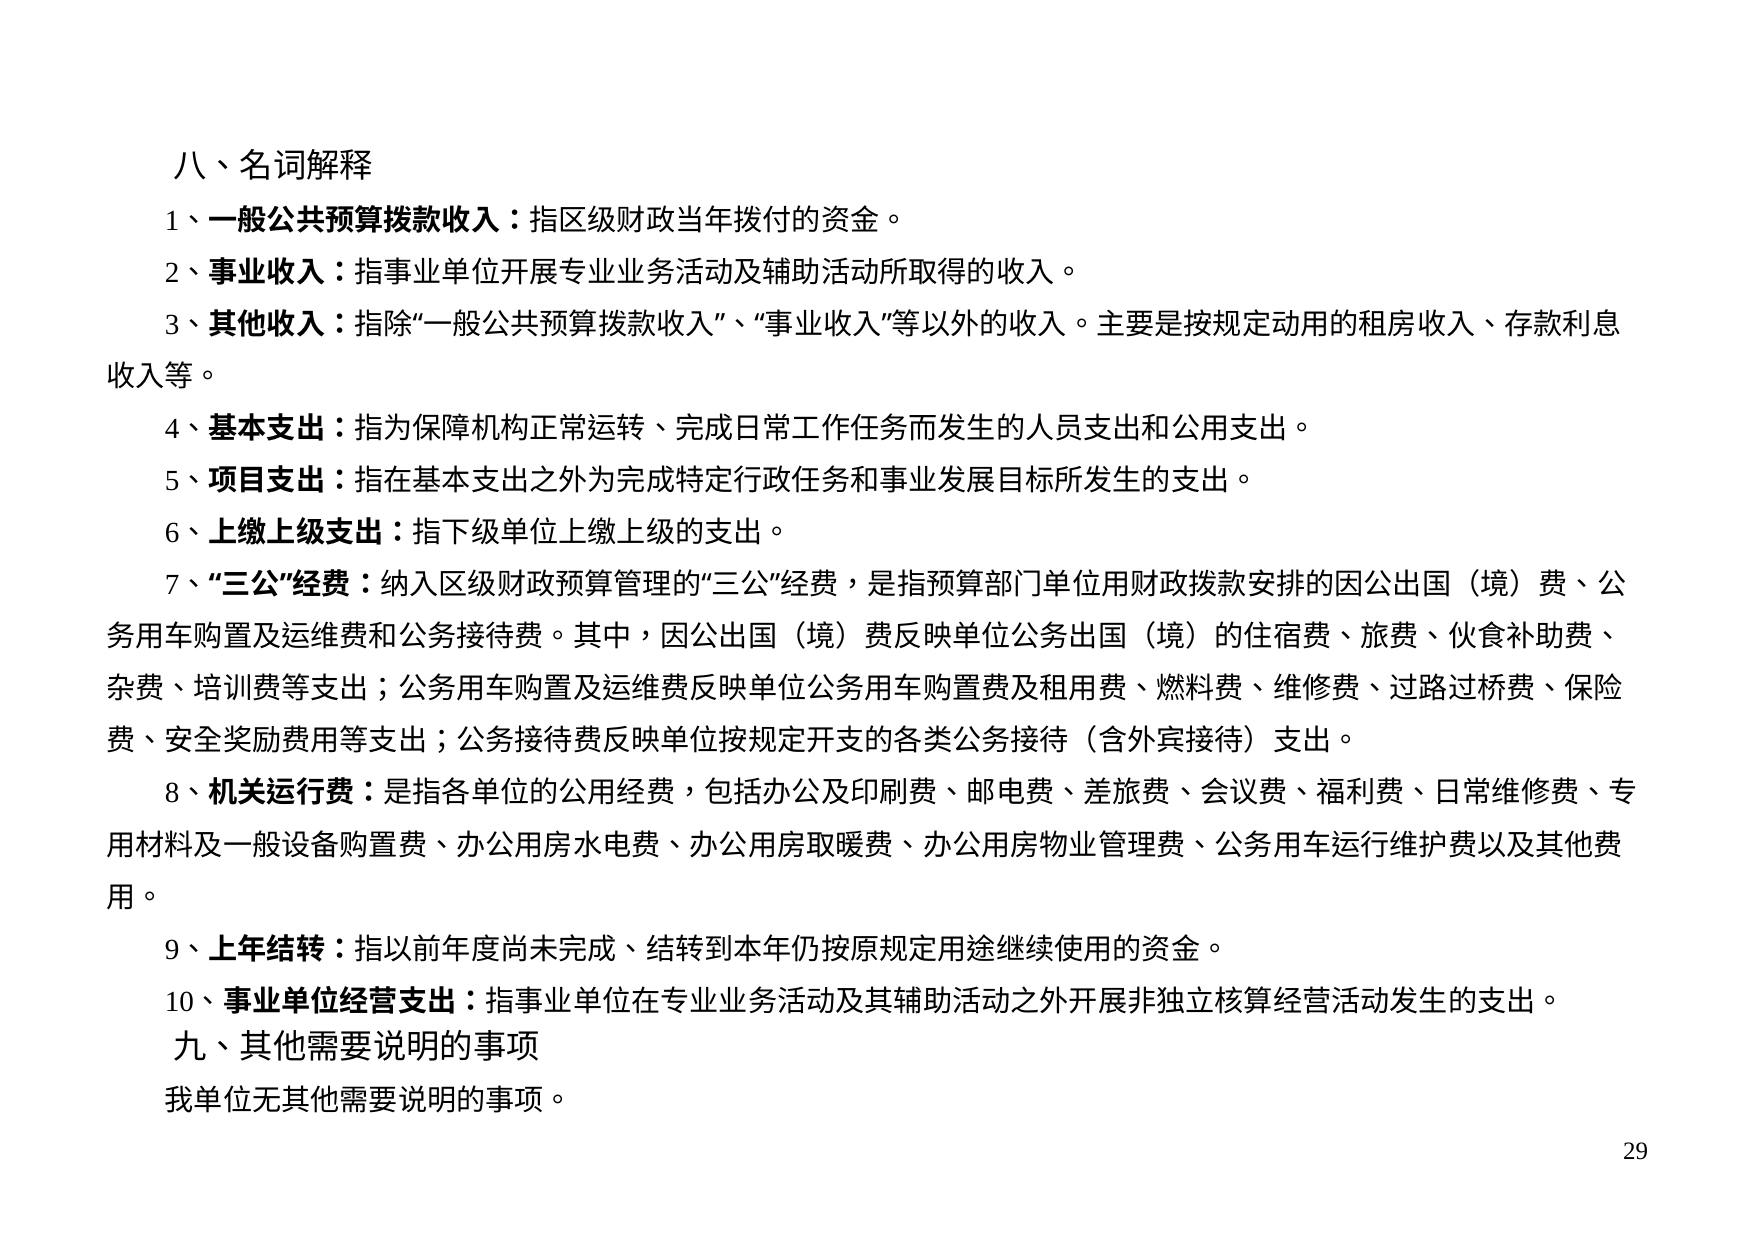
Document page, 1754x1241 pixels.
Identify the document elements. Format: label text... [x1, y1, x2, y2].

text 3、其他收入：指除“一般公共预算拨款收入”、“事业收入”等以外的收入。主要是按规定动用的租房收入、存款利息收入等。 [106, 292, 1648, 397]
text 8、机关运行费：是指各单位的公用经费，包括办公及印刷费、邮电费、差旅费、会议费、福利费、日常维修费、专用材料及一般设备购置费、办公用房水电费、办公用房取暖费、办公用房物业管理费、公务用车运行维护费以及其他费用。 [106, 761, 1648, 917]
text 2、事业收入：指事业单位开展专业业务活动及辅助活动所取得的收入。 [106, 240, 1648, 292]
text 我单位无其他需要说明的事项。 [106, 1069, 1648, 1121]
text 4、基本支出：指为保障机构正常运转、完成日常工作任务而发生的人员支出和公用支出。 [106, 397, 1648, 449]
text 1、一般公共预算拨款收入：指区级财政当年拨付的资金。 [106, 188, 1648, 240]
text 八、名词解释 [106, 142, 1648, 187]
text 6、上缴上级支出：指下级单位上缴上级的支出。 [106, 501, 1648, 553]
text 10、事业单位经营支出：指事业单位在专业业务活动及其辅助活动之外开展非独立核算经营活动发生的支出。 [106, 969, 1648, 1022]
text 9、上年结转：指以前年度尚未完成、结转到本年仍按原规定用途继续使用的资金。 [106, 917, 1648, 969]
text 7、“三公”经费：纳入区级财政预算管理的“三公”经费，是指预算部门单位用财政拨款安排的因公出国（境）费、公务用车购置及运维费和公务接待费。其中，因公出国（境）费反映单位公务出国（境）的住宿费、旅费、伙食补助费、杂费、培训费等支出；公务用车购置及运维费反映单位公务用车购置费及租用费、燃料费、维修费、过路过桥费、保险费、安全奖励费用等支出；公务接待费反映单位按规定开支的各类公务接待（含外宾接待）支出。 [106, 553, 1648, 761]
text 5、项目支出：指在基本支出之外为完成特定行政任务和事业发展目标所发生的支出。 [106, 449, 1648, 501]
text 九、其他需要说明的事项 [106, 1023, 1648, 1068]
